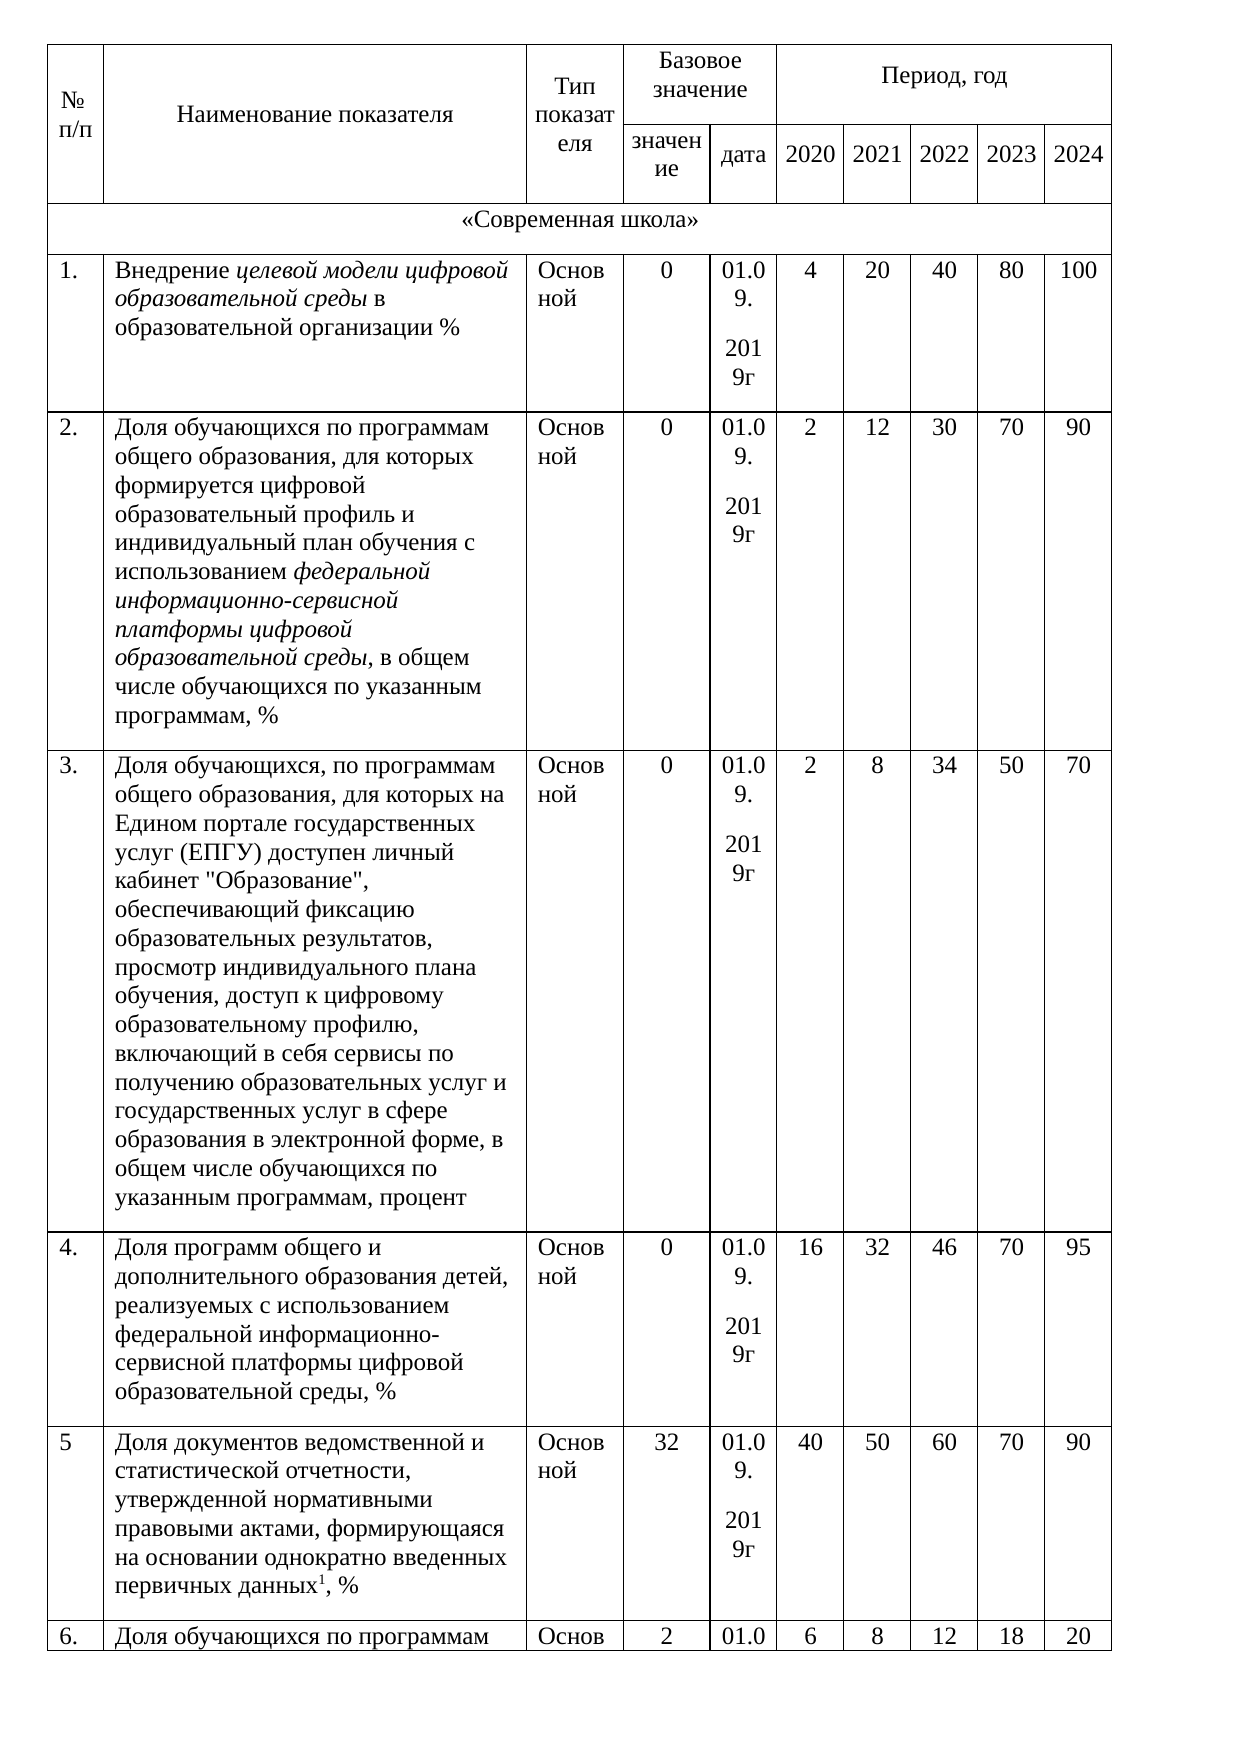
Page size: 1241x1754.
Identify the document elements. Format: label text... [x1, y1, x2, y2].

table_header Наименование показателя [104, 45, 526, 203]
table_cell 6 [777, 1621, 843, 1650]
table_cell 12 [911, 1621, 977, 1650]
table_cell 16 [777, 1233, 843, 1426]
table_header № п/п [48, 45, 103, 203]
table_cell 2. [48, 413, 103, 749]
table_cell 32 [624, 1427, 709, 1620]
table_cell 01.09. 2019г [711, 1233, 776, 1426]
table_cell 12 [844, 413, 910, 749]
table_cell 70 [978, 1427, 1044, 1620]
table_cell значение [624, 125, 709, 203]
table_cell 50 [978, 751, 1044, 1231]
table_cell 4. [48, 1233, 103, 1426]
table_cell 01.09. 2019г [711, 1427, 776, 1620]
table_cell 2022 [911, 125, 977, 203]
table_cell 100 [1045, 255, 1111, 411]
table_cell 01.09. 2019г [711, 413, 776, 749]
table_header Базовое значение [624, 45, 776, 124]
table_cell 0 [624, 413, 709, 749]
table_cell 34 [911, 751, 977, 1231]
table_cell 50 [844, 1427, 910, 1620]
table_cell 95 [1045, 1233, 1111, 1426]
table_cell Доля программ общего и дополнительного образования детей, реализуемых с использованием федеральной информационно-сервисной платформы цифровой образовательной среды, % [104, 1233, 526, 1426]
table_cell 32 [844, 1233, 910, 1426]
table_cell 2024 [1045, 125, 1111, 203]
table_cell 2 [777, 751, 843, 1231]
table_cell 70 [978, 413, 1044, 749]
table_cell 18 [978, 1621, 1044, 1650]
table_cell 1. [48, 255, 103, 411]
table_cell 2021 [844, 125, 910, 203]
table_cell 4 [777, 255, 843, 411]
table_cell 2023 [978, 125, 1044, 203]
table_cell 46 [911, 1233, 977, 1426]
table_cell Доля обучающихся по программам общего образования, для которых формируется цифровой образовательный профиль и индивидуальный план обучения с использованием федеральной информационно-сервисной платформы цифровой образовательной среды, в общем числе обучающихся по указанным программам, % [104, 413, 526, 749]
table_cell Доля документов ведомственной и статистической отчетности, утвержденной нормативными правовыми актами, формирующаяся на основании однократно введенных первичных данных1, % [104, 1427, 526, 1620]
table_cell 60 [911, 1427, 977, 1620]
table_cell 5 [48, 1427, 103, 1620]
table_header Период, год [777, 45, 1111, 124]
table_cell Основной [527, 1427, 623, 1620]
table_cell 30 [911, 413, 977, 749]
table_cell 01.09. 2019г [711, 255, 776, 411]
table_cell 0 [624, 255, 709, 411]
table_cell 3. [48, 751, 103, 1231]
table_cell 40 [777, 1427, 843, 1620]
table_cell 2020 [777, 125, 843, 203]
table_cell Внедрение целевой модели цифровой образовательной среды в образовательной организации % [104, 255, 526, 411]
table_cell 01.09. 2019г [711, 1621, 776, 1650]
table_cell Доля обучающихся, по программам общего образования, для которых на Едином портале государственных услуг (ЕПГУ) доступен личный кабинет "Образование", обеспечивающий фиксацию образовательных результатов, просмотр индивидуального плана обучения, доступ к цифровому образовательному профилю, включающий в себя сервисы по получению образовательных услуг и государственных услуг в сфере образования в электронной форме, в общем числе обучающихся по указанным программам, процент [104, 751, 526, 1231]
table_cell Основной [527, 751, 623, 1231]
table_cell дата [711, 125, 776, 203]
table_cell 0 [624, 1233, 709, 1426]
table_cell 20 [844, 255, 910, 411]
table_cell 20 [1045, 1621, 1111, 1650]
table_cell 2 [777, 413, 843, 749]
table_cell 80 [978, 255, 1044, 411]
table_cell 90 [1045, 1427, 1111, 1620]
table_cell 6. [48, 1621, 103, 1650]
table_header Тип показателя [527, 45, 623, 203]
table_cell 2 [624, 1621, 709, 1650]
table_cell 90 [1045, 413, 1111, 749]
table_cell Основной [527, 255, 623, 411]
table_cell «Современная школа» [48, 204, 1111, 254]
table_cell 8 [844, 751, 910, 1231]
table_cell Основной [527, 413, 623, 749]
table_cell Основной [527, 1233, 623, 1426]
table_cell 0 [624, 751, 709, 1231]
table_cell Основной [527, 1621, 623, 1650]
table_cell 70 [1045, 751, 1111, 1231]
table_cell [104, 1621, 526, 1650]
table_cell 8 [844, 1621, 910, 1650]
table_cell 01.09. 2019г [711, 751, 776, 1231]
table_cell 40 [911, 255, 977, 411]
table_cell 70 [978, 1233, 1044, 1426]
